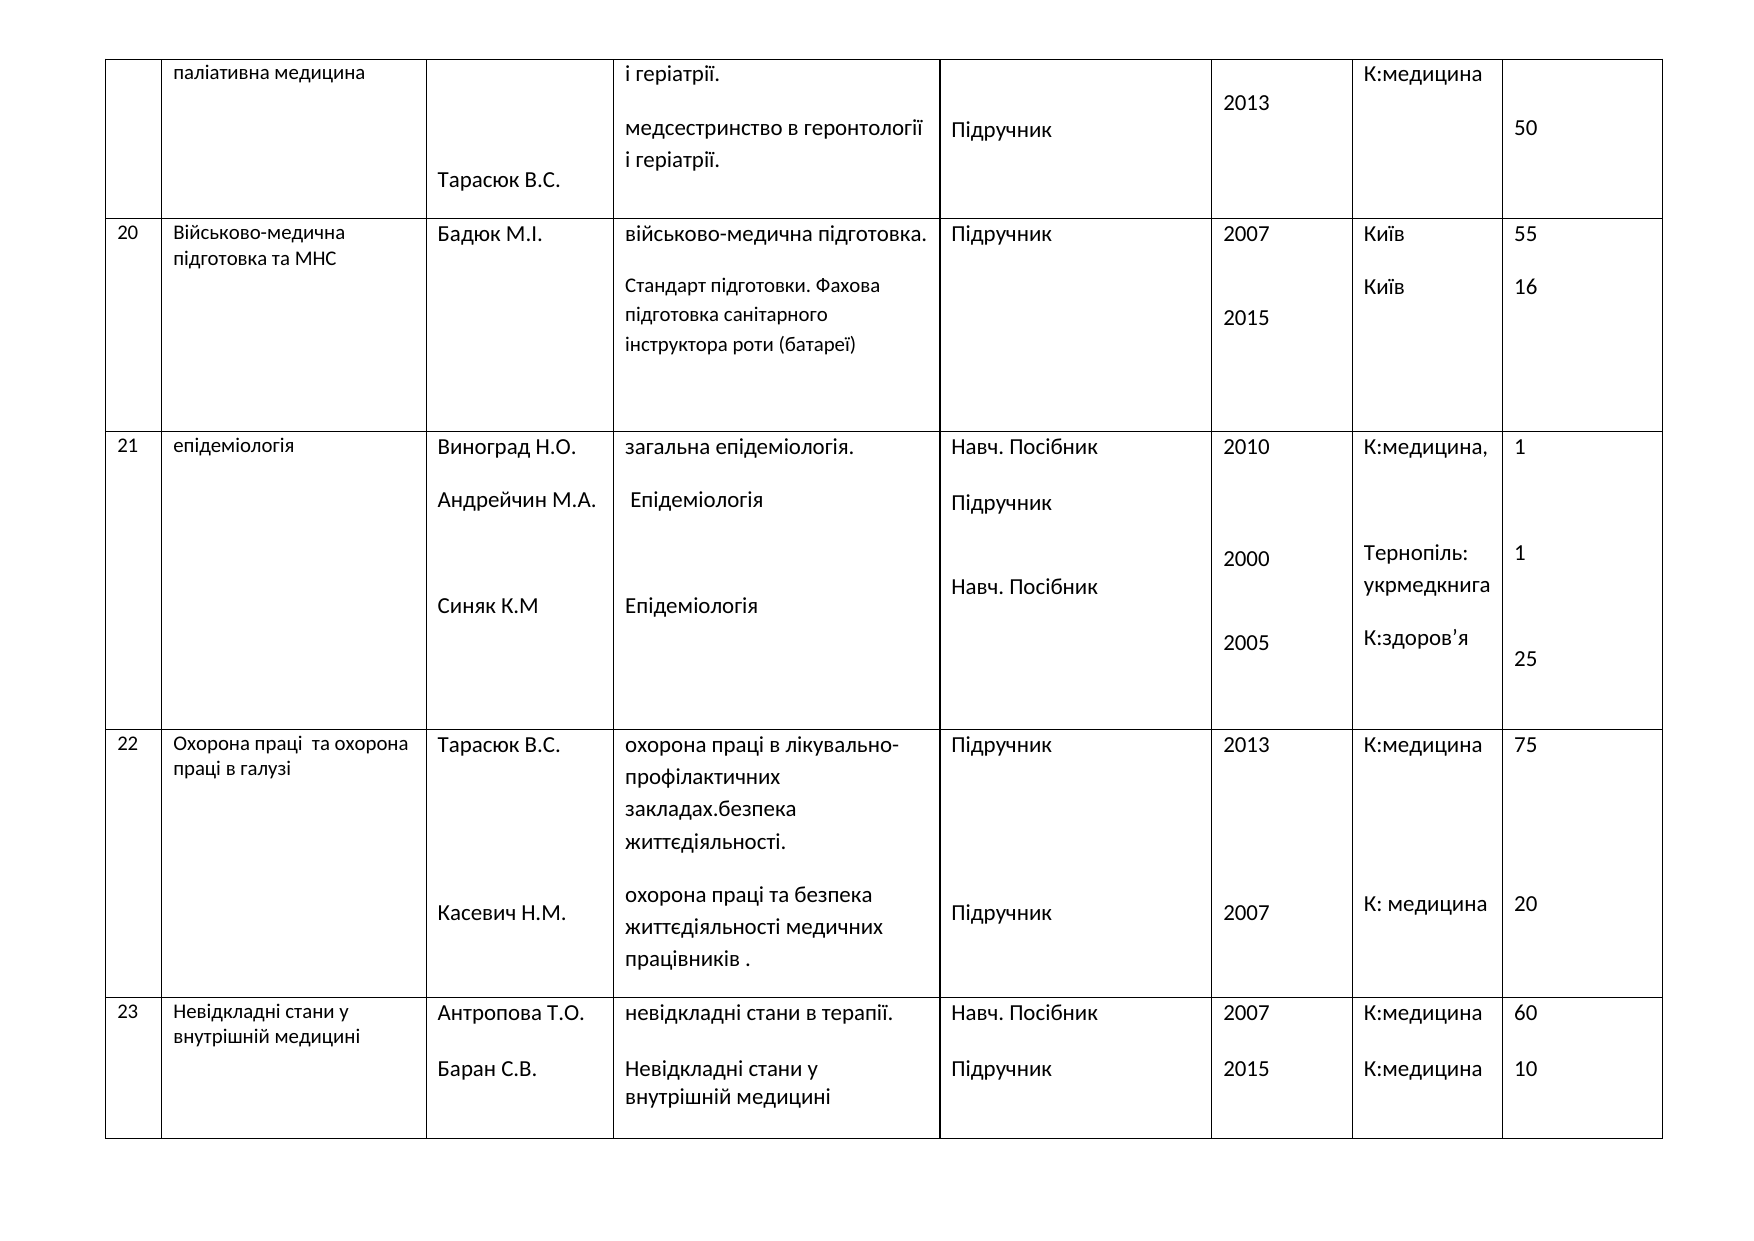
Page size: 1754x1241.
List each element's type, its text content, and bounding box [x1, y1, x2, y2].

table_cell 20 [106, 219, 161, 431]
table_cell 2013 2007 [1212, 730, 1352, 997]
table_cell К:медицина К: медицина [1353, 730, 1502, 997]
table_cell 2010 2000 2005 [1212, 432, 1352, 729]
table_cell військово-медична підготовка. Стандарт підготовки. Фахова підготовка санітарного інструктора роти (батареї) [614, 219, 939, 431]
table_cell невідкладні стани в терапії. Невідкладні стани у внутрішній медицині [614, 998, 939, 1138]
table_cell охорона праці в лікувально-профілактичних закладах.безпека життєдіяльності. охорона праці та безпека життєдіяльності медичних працівників . [614, 730, 939, 997]
table_cell Підручник Підручник [941, 60, 1211, 218]
table_cell 23 [106, 998, 161, 1138]
table_cell Охорона праці та охорона праці в галузі [162, 730, 426, 997]
table_cell епідеміологія [162, 432, 426, 729]
table_cell Навч. Посібник Підручник [941, 998, 1211, 1138]
table_cell К:медицина, Тернопіль: укрмедкнига К:здоров’я [1353, 432, 1502, 729]
table_cell 19 [106, 60, 161, 218]
table_cell Невідкладні стани у внутрішній медицині [162, 998, 426, 1138]
table_cell Виноград Н.О. Андрейчин М.А. Синяк К.М [427, 432, 613, 729]
table_cell 30 50 [1503, 60, 1662, 218]
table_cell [427, 60, 613, 218]
table_cell 55 16 [1503, 219, 1662, 431]
table_cell 60 10 [1503, 998, 1662, 1138]
table_cell 2008 2013 [1212, 60, 1352, 218]
table_cell Підручник [941, 219, 1211, 431]
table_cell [1353, 60, 1502, 218]
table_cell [1353, 998, 1502, 1138]
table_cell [162, 60, 426, 218]
table_cell 21 [106, 432, 161, 729]
table_cell Тарасюк В.С. Касевич Н.М. [427, 730, 613, 997]
table_cell 1 1 25 [1503, 432, 1662, 729]
table_cell Київ Київ [1353, 219, 1502, 431]
table_cell 75 20 [1503, 730, 1662, 997]
table_cell Бадюк М.І. [427, 219, 613, 431]
table_cell загальна епідеміологія. Епідеміологія Епідеміологія [614, 432, 939, 729]
table_cell 22 [106, 730, 161, 997]
table_cell Навч. Посібник Підручник Навч. Посібник [941, 432, 1211, 729]
table_cell Антропова Т.О. Баран С.В. [427, 998, 613, 1138]
table_cell Підручник Підручник [941, 730, 1211, 997]
table_cell Військово-медична підготовка та МНС [162, 219, 426, 431]
table_cell 2007 2015 [1212, 219, 1352, 431]
table_cell 2007 2015 [1212, 998, 1352, 1138]
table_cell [614, 60, 939, 218]
